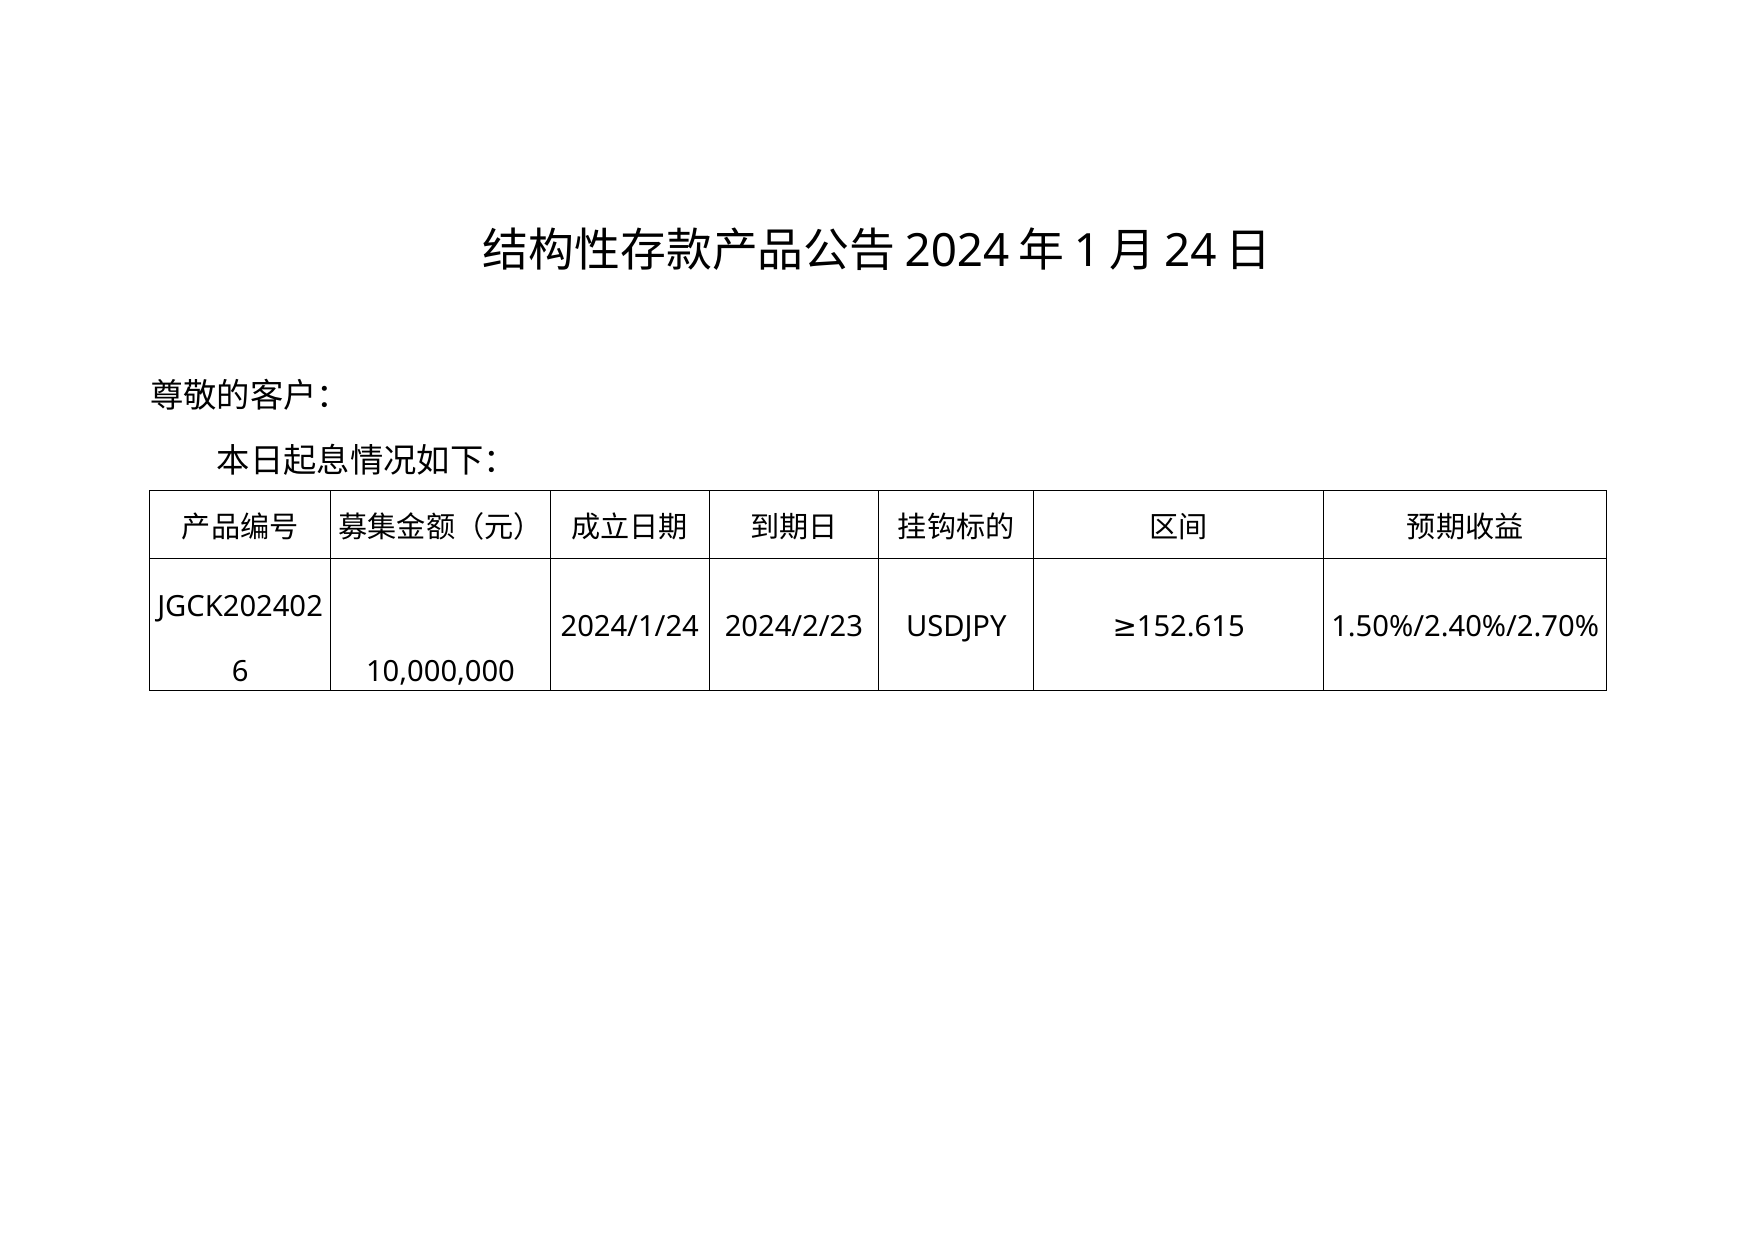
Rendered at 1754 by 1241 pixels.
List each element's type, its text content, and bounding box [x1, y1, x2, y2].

table_header 预期收益 [1324, 491, 1606, 558]
table_cell 10,000,000 [331, 559, 550, 690]
text 尊敬的客户： [150, 360, 1604, 425]
table_cell USDJPY [879, 559, 1033, 690]
text 结构性存款产品公告2024年1月24日 [150, 198, 1604, 295]
table_cell 2024/1/24 [551, 559, 709, 690]
table_header 挂钩标的 [879, 491, 1033, 558]
table_cell 2024/2/23 [710, 559, 878, 690]
table_header 产品编号 [150, 491, 330, 558]
table_header 成立日期 [551, 491, 709, 558]
table_header 募集金额（元） [331, 491, 550, 558]
table_header 区间 [1034, 491, 1323, 558]
table_header 到期日 [710, 491, 878, 558]
table_cell 1.50%/2.40%/2.70% [1324, 559, 1606, 690]
text 本日起息情况如下： [150, 425, 1604, 490]
table_cell ≥152.615 [1034, 559, 1323, 690]
table_cell JGCK2024026 [150, 559, 330, 690]
